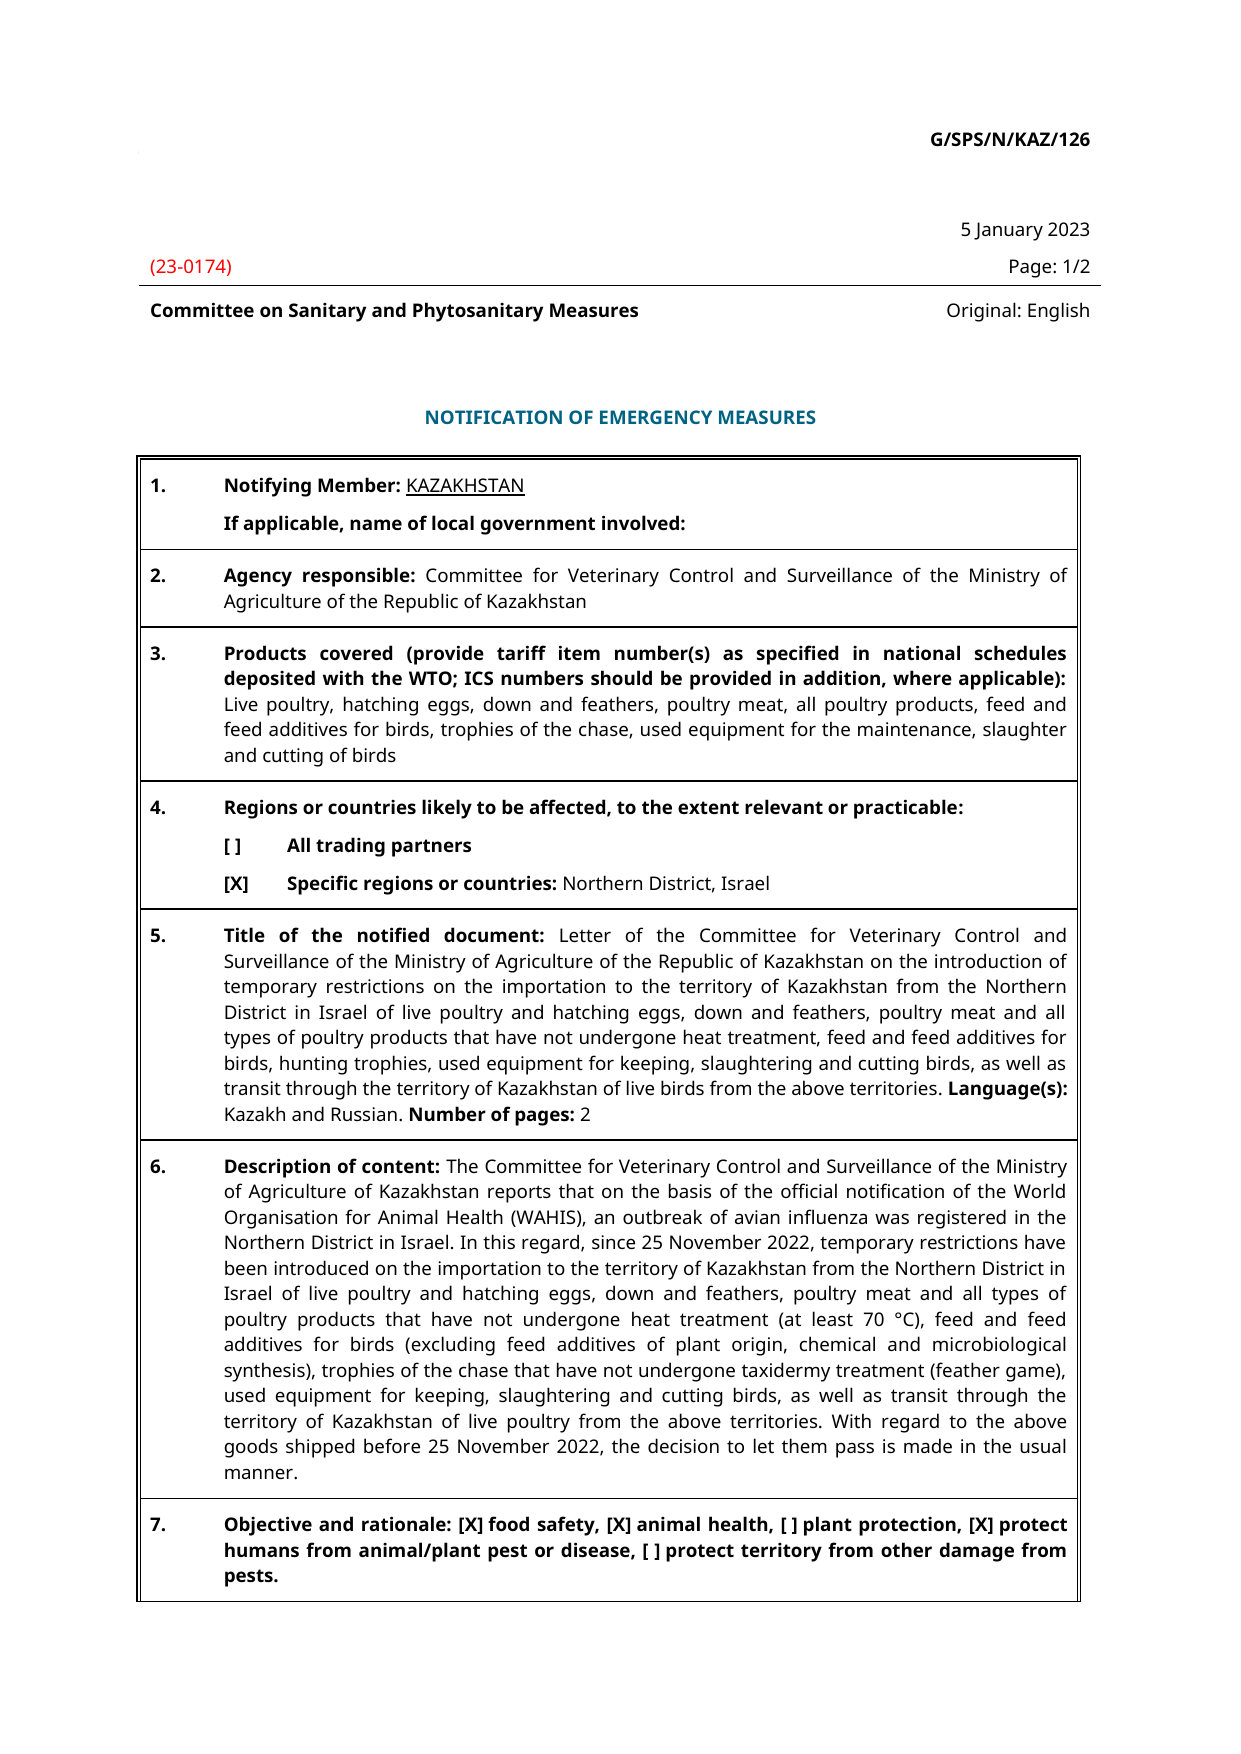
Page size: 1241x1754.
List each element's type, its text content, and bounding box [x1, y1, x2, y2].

table_cell Products covered (provide tariff item number(s) as specified in national schedules deposited with the WTO; ICS numbers should be provided in addition, where applicable): Live poultry, hatching eggs, down and feathers, poultry meat, all poultry products, feed and feed additives for birds, trophies of the chase, used equipment for the maintenance, slaughter and cutting of birds [212, 628, 1077, 780]
table_header Notifying Member: KAZAKHSTAN If applicable, name of local government involved: [212, 460, 1077, 548]
table_cell 4. [141, 782, 212, 908]
table_header 1. [141, 460, 212, 548]
table_cell 5. [141, 910, 212, 1139]
title NOTIFICATION OF EMERGENCY MEASURES [150, 405, 1090, 430]
table_cell Regions or countries likely to be affected, to the extent relevant or practicable: [ ] All trading partners [X] Specific regions or countries: Northern District, Israel [212, 782, 1077, 908]
table_cell 7. [141, 1499, 212, 1601]
table_cell 3. [141, 628, 212, 780]
table_cell 6. [141, 1141, 212, 1497]
table_cell Agency responsible: Committee for Veterinary Control and Surveillance of the Ministry of Agriculture of the Republic of Kazakhstan [212, 550, 1077, 626]
table_cell Objective and rationale: [X] food safety, [X] animal health, [ ] plant protection, [X] protect humans from animal/plant pest or disease, [ ] protect territory from other damage from pests. [212, 1499, 1077, 1601]
table_cell 2. [141, 550, 212, 626]
table_cell Description of content: The Committee for Veterinary Control and Surveillance of the Ministry of Agriculture of Kazakhstan reports that on the basis of the official notification of the World Organisation for Animal Health (WAHIS), an outbreak of avian influenza was registered in the Northern District in Israel. In this regard, since 25 November 2022, temporary restrictions have been introduced on the importation to the territory of Kazakhstan from the Northern District in Israel of live poultry and hatching eggs, down and feathers, poultry meat and all types of poultry products that have not undergone heat treatment (at least 70 °C), feed and feed additives for birds (excluding feed additives of plant origin, chemical and microbiological synthesis), trophies of the chase that have not undergone taxidermy treatment (feather game), used equipment for keeping, slaughtering and cutting birds, as well as transit through the territory of Kazakhstan of live poultry from the above territories. With regard to the above goods shipped before 25 November 2022, the decision to let them pass is made in the usual manner. [212, 1141, 1077, 1497]
table_cell Title of the notified document: Letter of the Committee for Veterinary Control and Surveillance of the Ministry of Agriculture of the Republic of Kazakhstan on the introduction of temporary restrictions on the importation to the territory of Kazakhstan from the Northern District in Israel of live poultry and hatching eggs, down and feathers, poultry meat and all types of poultry products that have not undergone heat treatment, feed and feed additives for birds, hunting trophies, used equipment for keeping, slaughtering and cutting birds, as well as transit through the territory of Kazakhstan of live birds from the above territories. Language(s): Kazakh and Russian. Number of pages: 2 [212, 910, 1077, 1139]
